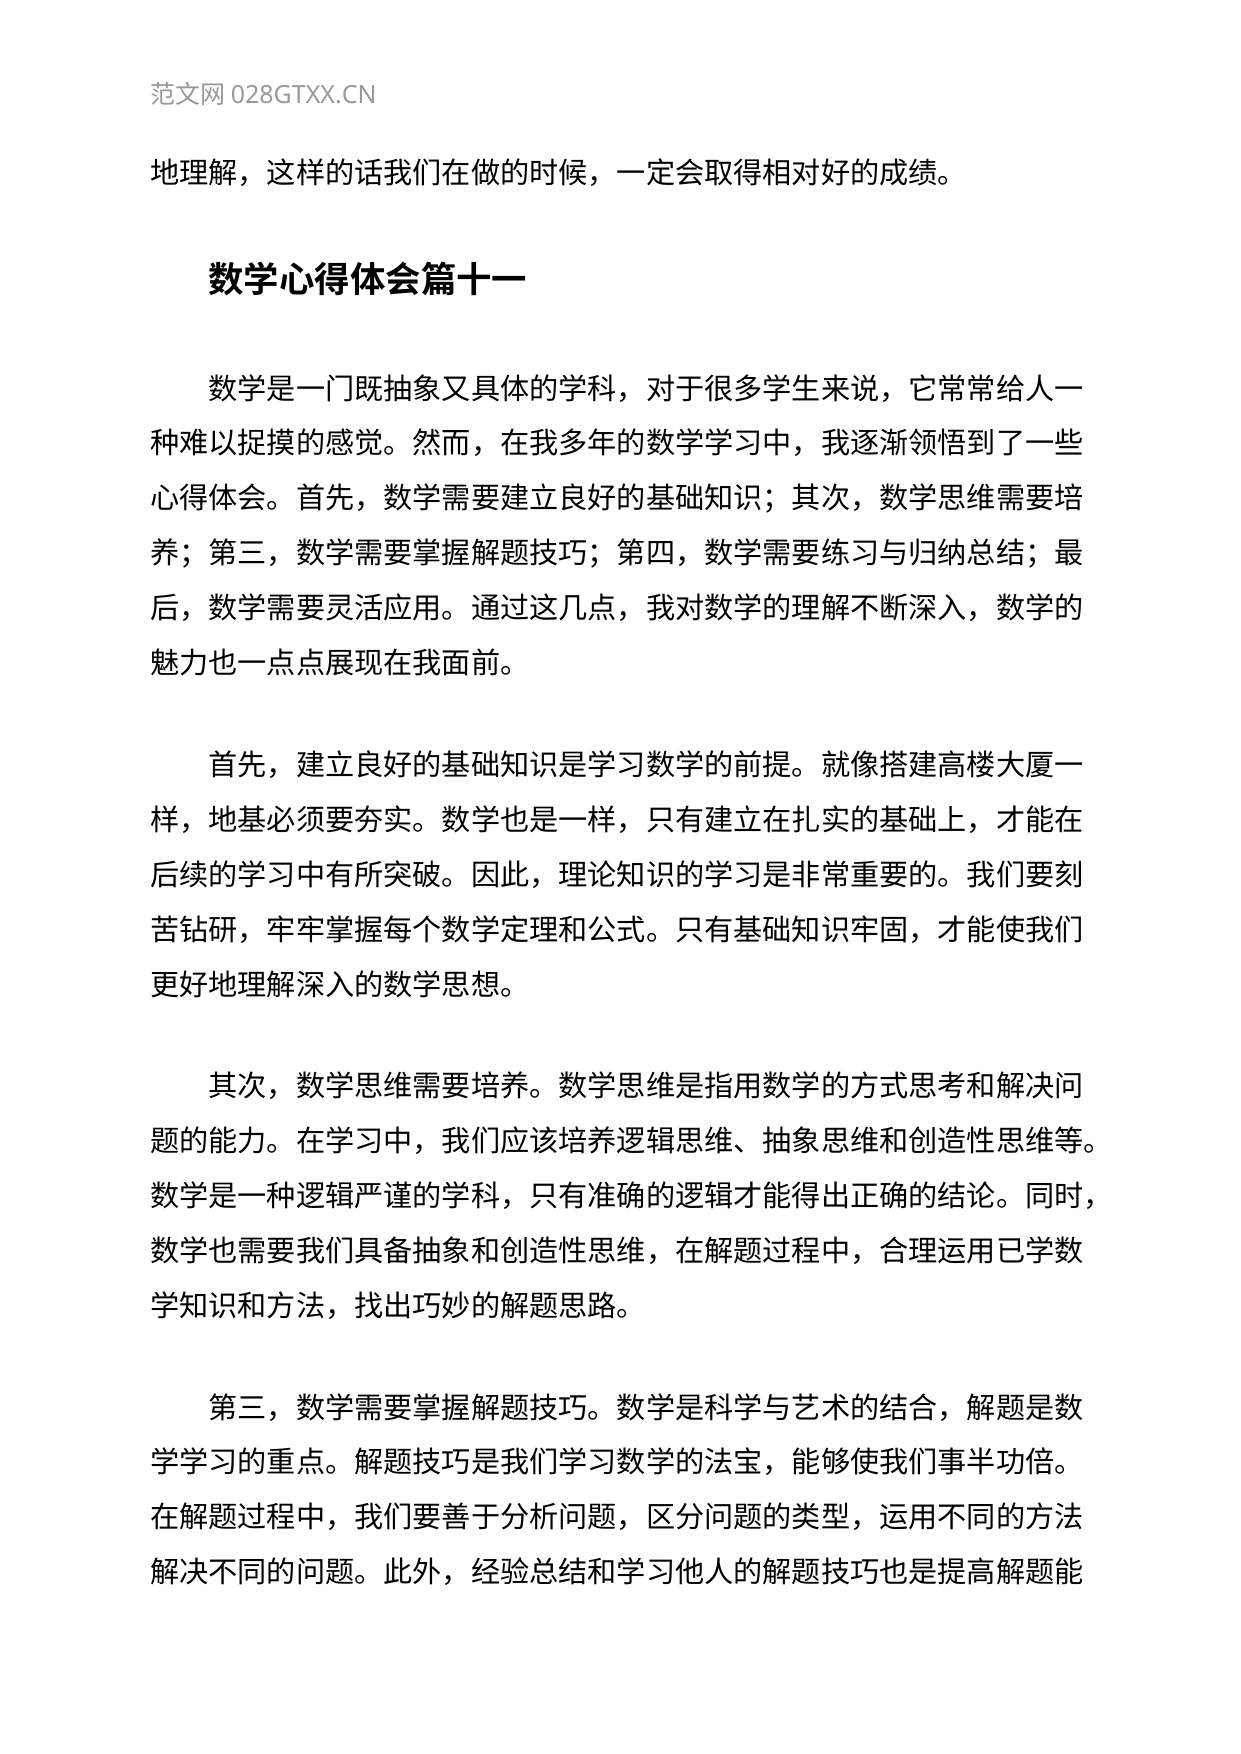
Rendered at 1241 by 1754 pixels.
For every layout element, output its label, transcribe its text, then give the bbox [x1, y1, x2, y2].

text 数学心得体会篇十一 [150, 252, 1090, 303]
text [150, 150, 1090, 192]
text 数学是一门既抽象又具体的学科，对于很多学生来说，它常常给人一种难以捉摸的感觉。然而，在我多年的数学学习中，我逐渐领悟到了一些心得体会。首先，数学需要建立良好的基础知识；其次，数学思维需要培养；第三，数学需要掌握解题技巧；第四，数学需要练习与归纳总结；最后，数学需要灵活应用。通过这几点，我对数学的理解不断深入，数学的魅力也一点点展现在我面前。 [150, 365, 1090, 682]
text 首先，建立良好的基础知识是学习数学的前提。就像搭建高楼大厦一样，地基必须要夯实。数学也是一样，只有建立在扎实的基础上，才能在后续的学习中有所突破。因此，理论知识的学习是非常重要的。我们要刻苦钻研，牢牢掌握每个数学定理和公式。只有基础知识牢固，才能使我们更好地理解深入的数学思想。 [150, 741, 1090, 1003]
text 其次，数学思维需要培养。数学思维是指用数学的方式思考和解决问题的能力。在学习中，我们应该培养逻辑思维、抽象思维和创造性思维等。数学是一种逻辑严谨的学科，只有准确的逻辑才能得出正确的结论。同时，数学也需要我们具备抽象和创造性思维，在解题过程中，合理运用已学数学知识和方法，找出巧妙的解题思路。 [150, 1063, 1090, 1325]
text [150, 1384, 1090, 1591]
